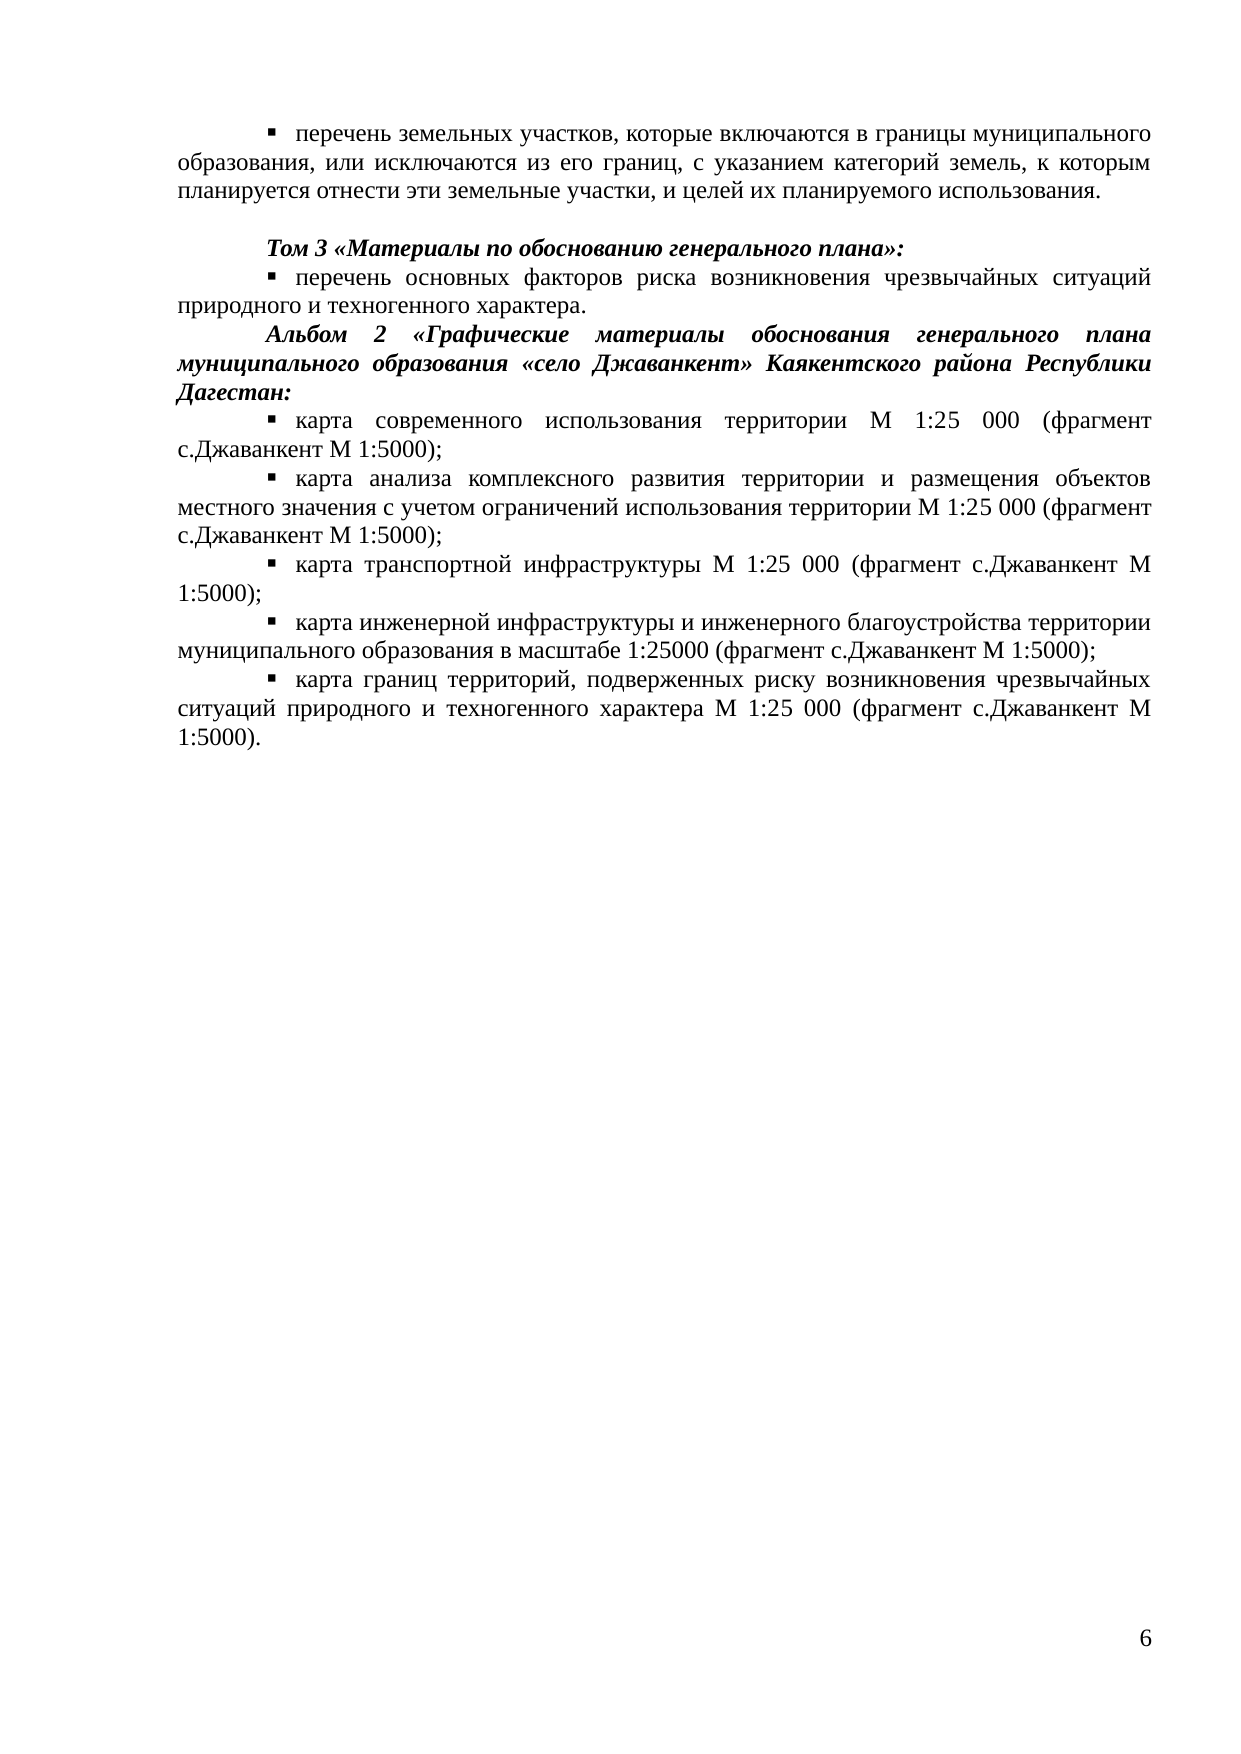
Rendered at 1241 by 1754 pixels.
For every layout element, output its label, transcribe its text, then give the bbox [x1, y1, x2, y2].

list карта современного использования территории М 1:25 000 (фрагмент с.Джаванкент М 1:5000); [177, 406, 1152, 463]
list карта анализа комплексного развития территории и размещения объектов местного значения с учетом ограничений использования территории М 1:25 000 (фрагмент с.Джаванкент М 1:5000); [177, 463, 1152, 549]
list перечень основных факторов риска возникновения чрезвычайных ситуаций природного и техногенного характера. [177, 262, 1152, 319]
list карта границ территорий, подверженных риску возникновения чрезвычайных ситуаций природного и техногенного характера М 1:25 000 (фрагмент с.Джаванкент М 1:5000). [177, 664, 1152, 751]
text Альбом 2 «Графические материалы обоснования генерального плана муниципального образования «село Джаванкент» Каякентского района Республики Дагестан: [177, 319, 1152, 406]
list карта инженерной инфраструктуры и инженерного благоустройства территории муниципального образования в масштабе 1:25000 (фрагмент с.Джаванкент М 1:5000); [177, 607, 1152, 664]
list перечень земельных участков, которые включаются в границы муниципального образования, или исключаются из его границ, с указанием категорий земель, к которым планируется отнести эти земельные участки, и целей их планируемого использования. [177, 118, 1152, 204]
text Том 3 «Материалы по обоснованию генерального плана»: [177, 233, 1152, 262]
list карта транспортной инфраструктуры М 1:25 000 (фрагмент с.Джаванкент М 1:5000); [177, 549, 1152, 607]
